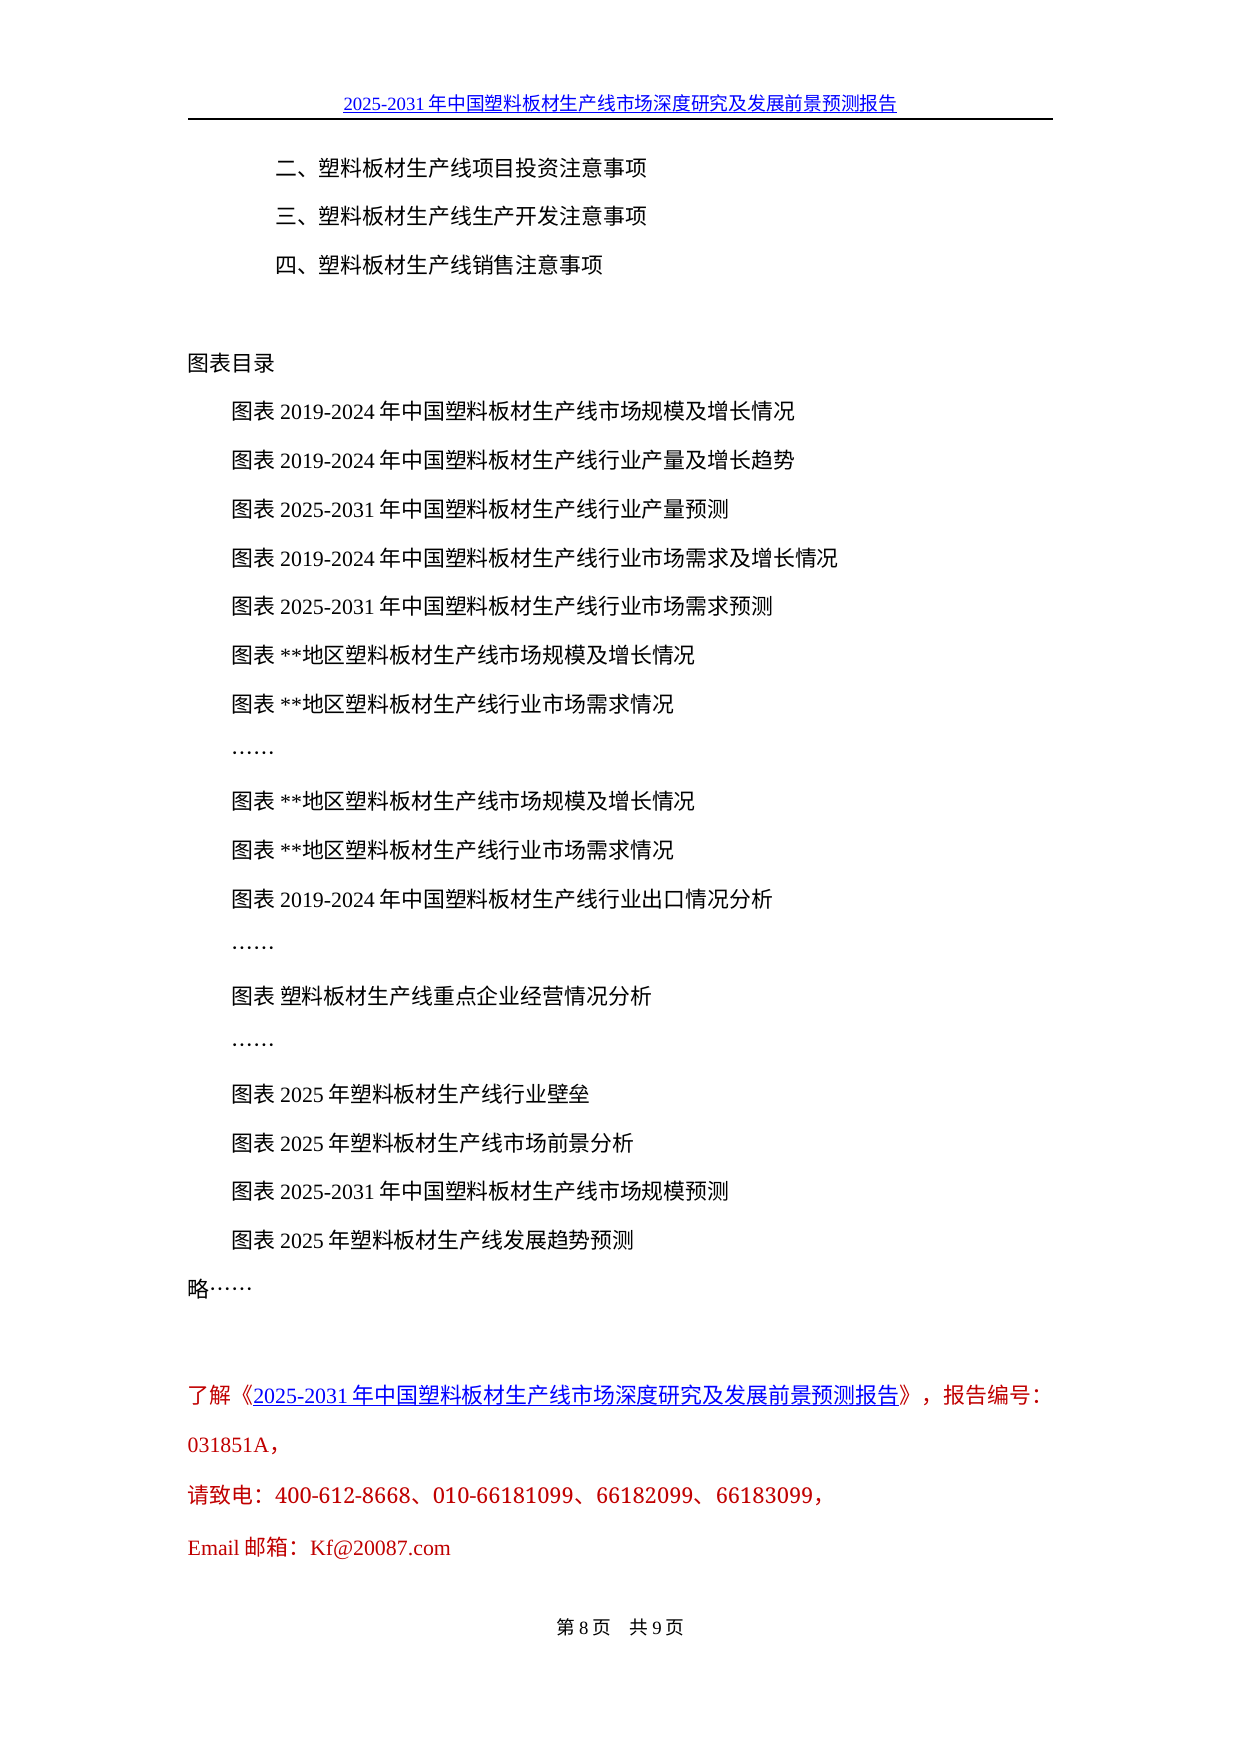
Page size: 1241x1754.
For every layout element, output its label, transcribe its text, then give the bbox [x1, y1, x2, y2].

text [187, 150, 1053, 1304]
text Email邮箱：Kf@20087.com [187, 1530, 1053, 1562]
text 请致电：400-612-8668、010-66181099、66182099、66183099， [187, 1478, 1053, 1511]
text 了解《2025-2031年中国塑料板材生产线市场深度研究及发展前景预测报告》，报告编号：031851A， [187, 1378, 1053, 1459]
